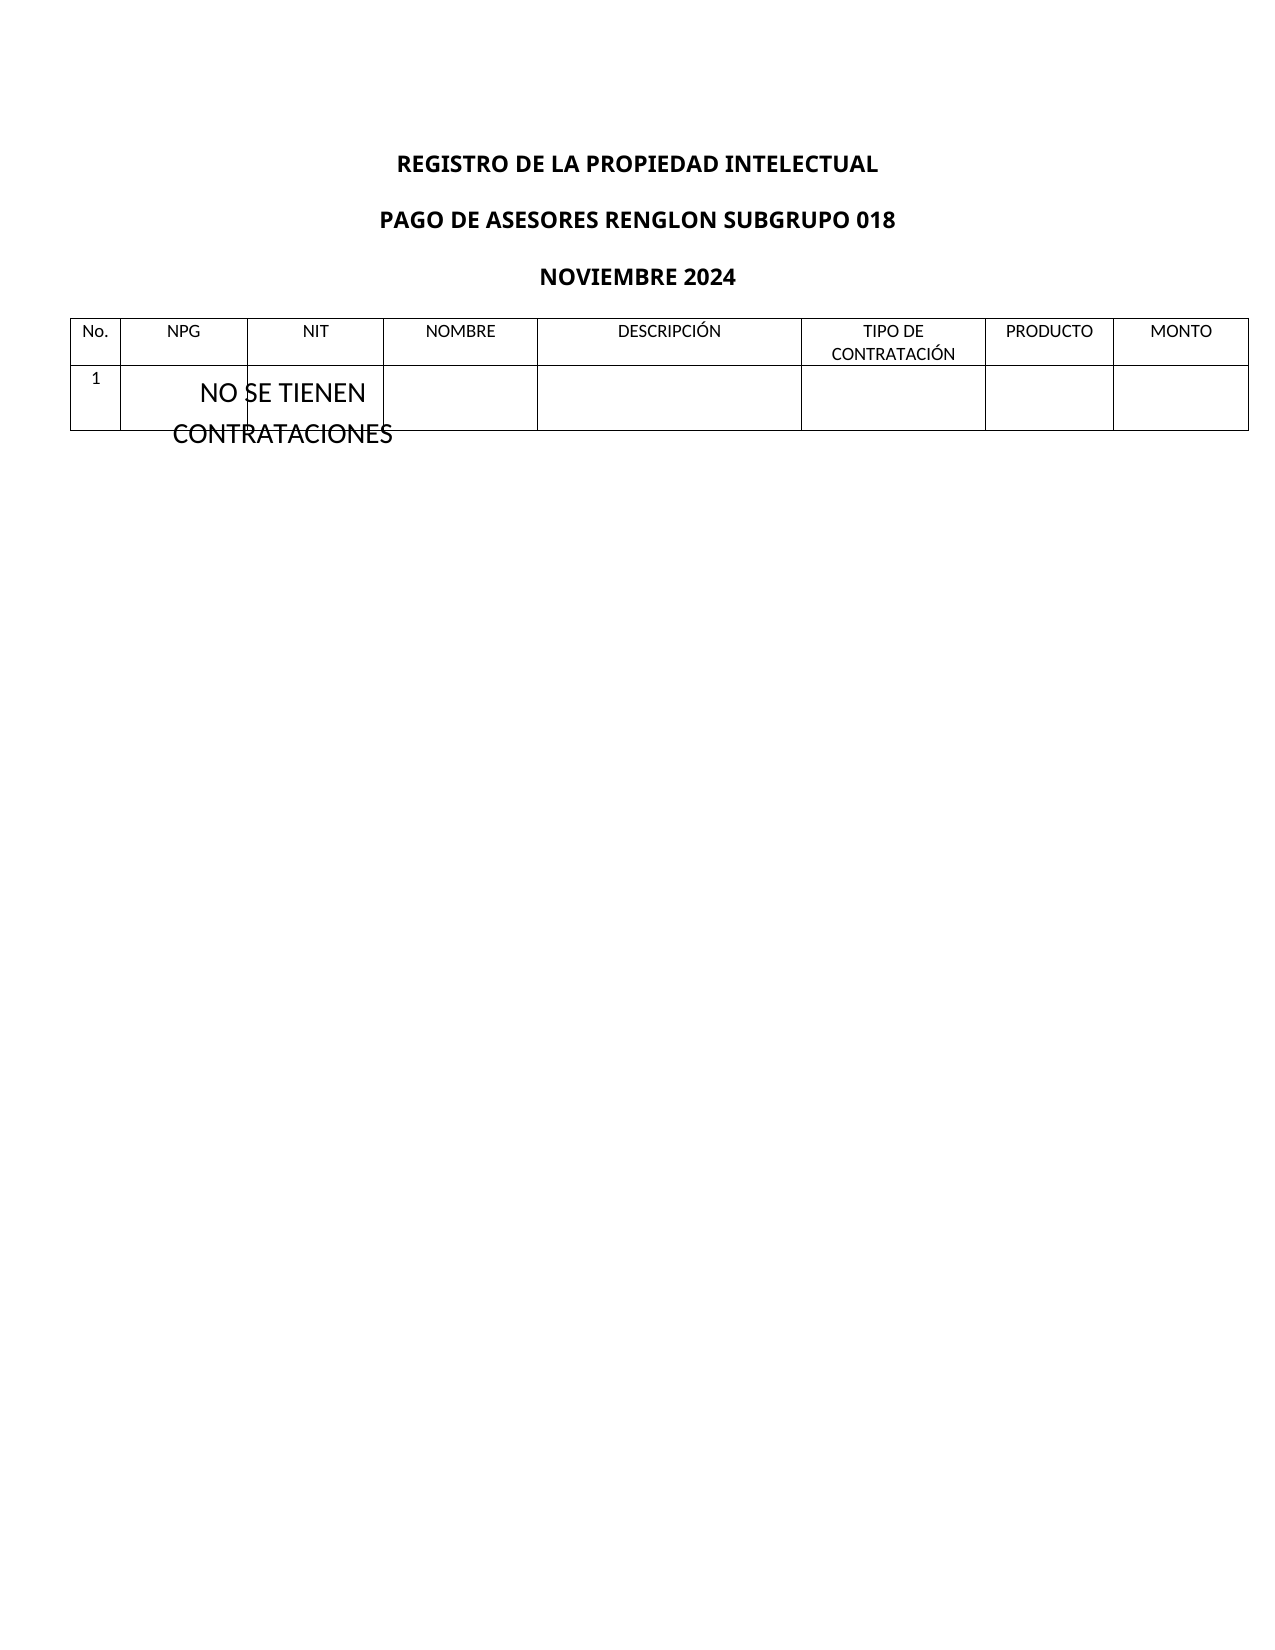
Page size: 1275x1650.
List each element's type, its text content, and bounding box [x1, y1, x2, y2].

table_cell [121, 366, 247, 429]
table_header NIT [248, 319, 383, 365]
text REGISTRO DE LA PROPIEDAD INTELECTUAL [177, 148, 1098, 179]
table_cell [986, 366, 1113, 429]
table_cell [1114, 366, 1248, 429]
text PAGO DE ASESORES RENGLON SUBGRUPO 018 [177, 204, 1098, 236]
table_cell 1 [71, 366, 120, 429]
table_cell [538, 366, 801, 429]
table_header PRODUCTO [986, 319, 1113, 365]
table_header MONTO [1114, 319, 1248, 365]
table_header No. [71, 319, 120, 365]
table_header NOMBRE [384, 319, 537, 365]
table_cell [384, 366, 537, 429]
table_header NPG [121, 319, 247, 365]
table_header TIPO DE CONTRATACIÓN [802, 319, 985, 365]
table_cell [248, 366, 383, 429]
table_cell [802, 366, 985, 429]
text NOVIEMBRE 2024 [177, 261, 1098, 292]
table_header DESCRIPCIÓN [538, 319, 801, 365]
